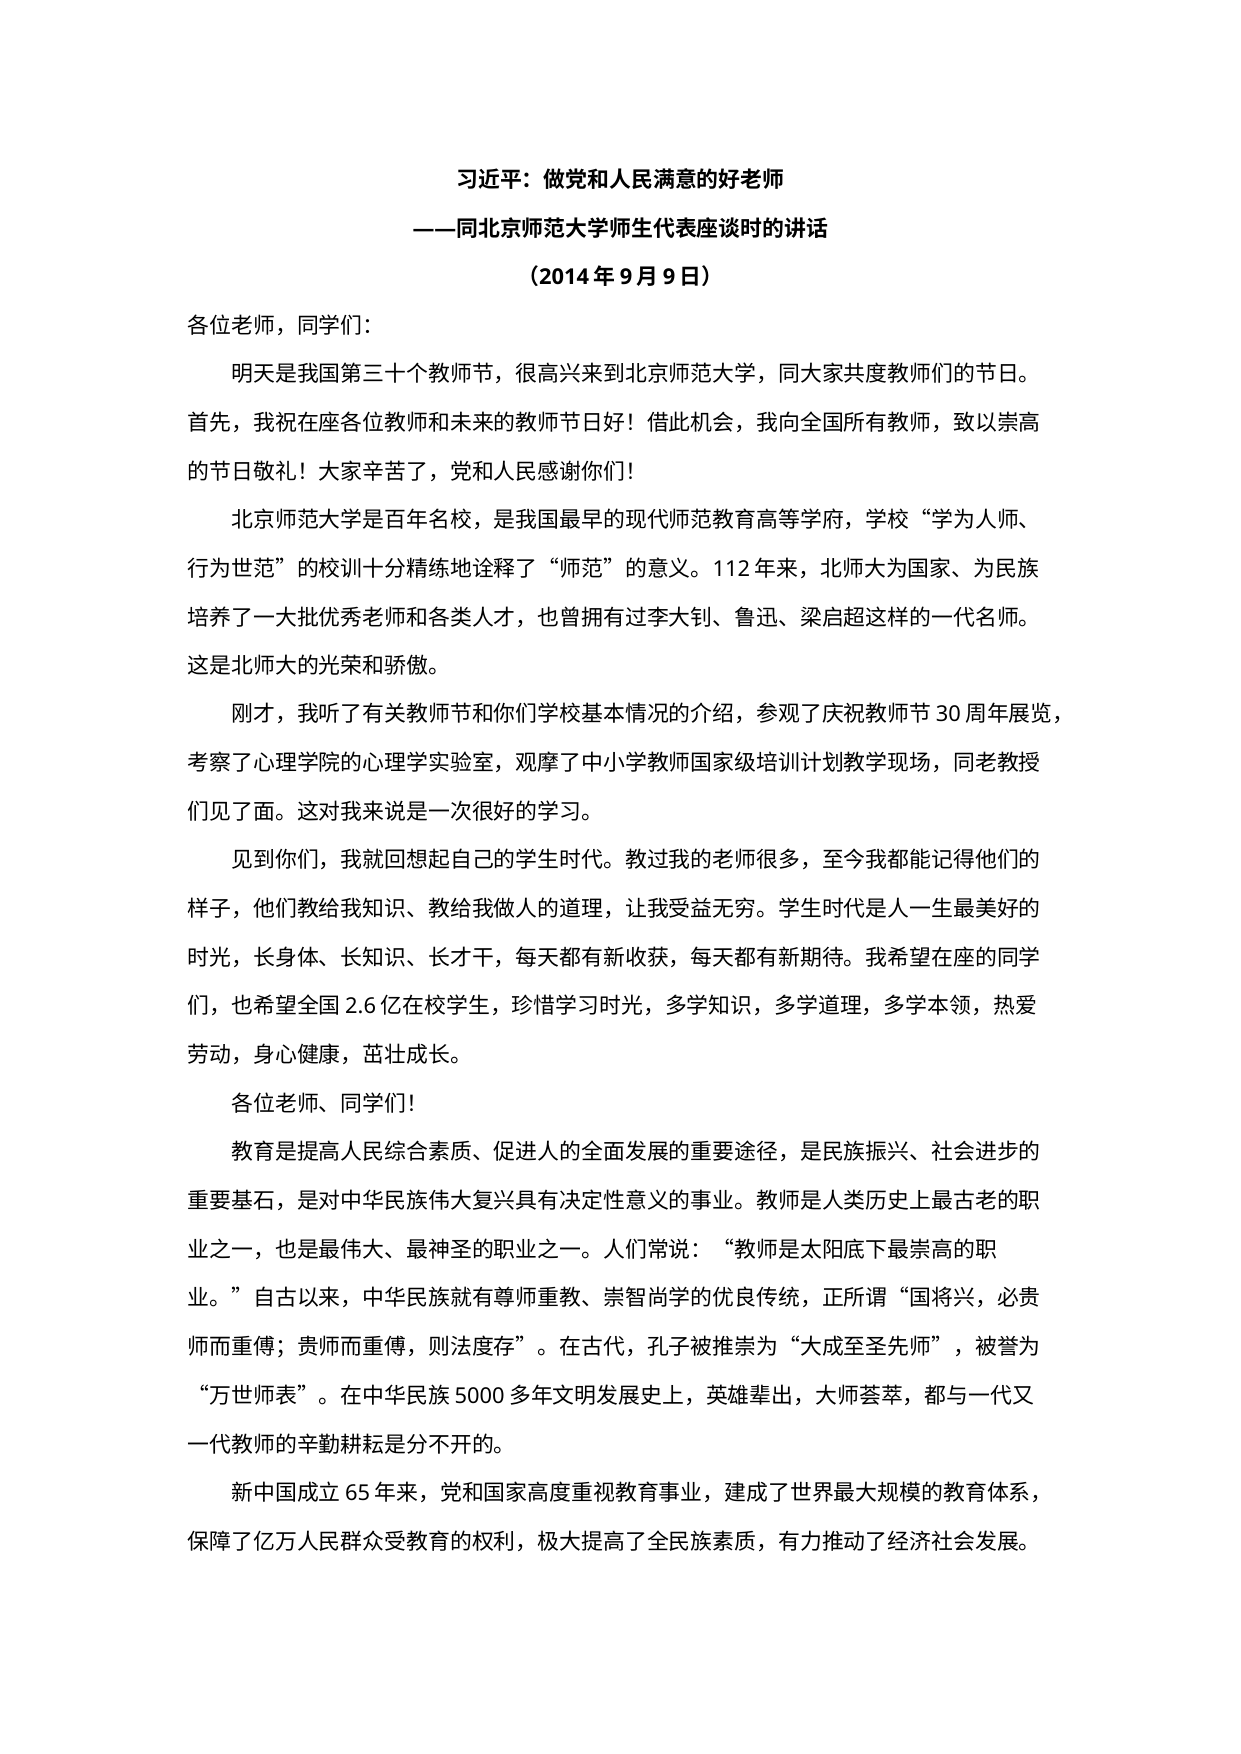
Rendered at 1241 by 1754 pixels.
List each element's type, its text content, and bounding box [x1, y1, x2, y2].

text 各位老师、同学们！ [187, 1085, 1053, 1118]
text 北京师范大学是百年名校，是我国最早的现代师范教育高等学府，学校“学为人师、行为世范”的校训十分精练地诠释了“师范”的意义。112年来，北师大为国家、为民族培养了一大批优秀老师和各类人才，也曾拥有过李大钊、鲁迅、梁启超这样的一代名师。这是北师大的光荣和骄傲。 [187, 502, 1053, 680]
text 刚才，我听了有关教师节和你们学校基本情况的介绍，参观了庆祝教师节30周年展览，考察了心理学院的心理学实验室，观摩了中小学教师国家级培训计划教学现场，同老教授们见了面。这对我来说是一次很好的学习。 [187, 696, 1053, 826]
text 各位老师，同学们： [187, 307, 1053, 340]
text 习近平：做党和人民满意的好老师 [187, 162, 1053, 194]
text 教育是提高人民综合素质、促进人的全面发展的重要途径，是民族振兴、社会进步的重要基石，是对中华民族伟大复兴具有决定性意义的事业。教师是人类历史上最古老的职业之一，也是最伟大、最神圣的职业之一。人们常说：“教师是太阳底下最崇高的职业。”自古以来，中华民族就有尊师重教、崇智尚学的优良传统，正所谓“国将兴，必贵师而重傅；贵师而重傅，则法度存”。在古代，孔子被推崇为“大成至圣先师”，被誉为“万世师表”。在中华民族5000多年文明发展史上，英雄辈出，大师荟萃，都与一代又一代教师的辛勤耕耘是分不开的。 [187, 1134, 1053, 1459]
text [187, 1474, 1053, 1556]
text ——同北京师范大学师生代表座谈时的讲话 （2014年9月9日） [187, 210, 1053, 292]
text 明天是我国第三十个教师节，很高兴来到北京师范大学，同大家共度教师们的节日。首先，我祝在座各位教师和未来的教师节日好！借此机会，我向全国所有教师，致以崇高的节日敬礼！大家辛苦了，党和人民感谢你们！ [187, 356, 1053, 486]
text 见到你们，我就回想起自己的学生时代。教过我的老师很多，至今我都能记得他们的样子，他们教给我知识、教给我做人的道理，让我受益无穷。学生时代是人一生最美好的时光，长身体、长知识、长才干，每天都有新收获，每天都有新期待。我希望在座的同学们，也希望全国2.6亿在校学生，珍惜学习时光，多学知识，多学道理，多学本领，热爱劳动，身心健康，茁壮成长。 [187, 842, 1053, 1069]
